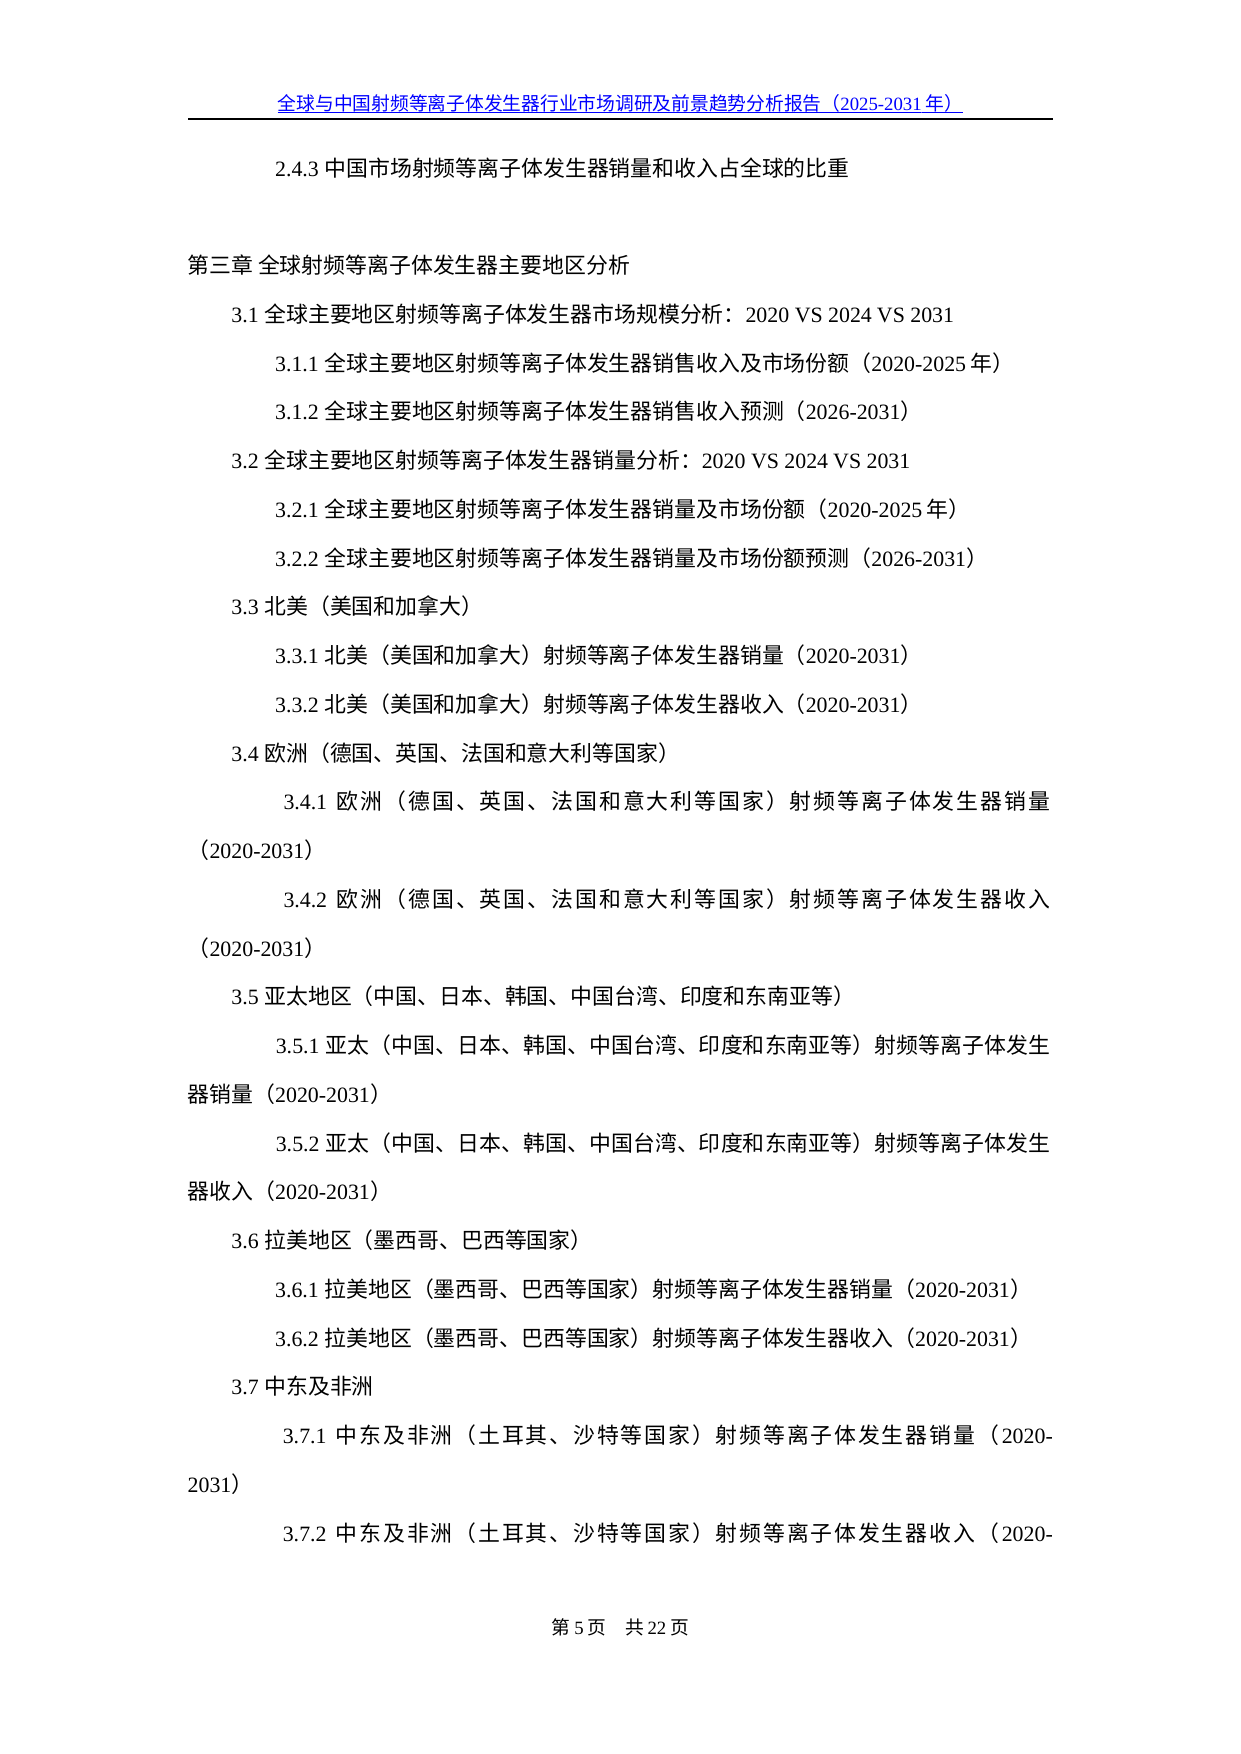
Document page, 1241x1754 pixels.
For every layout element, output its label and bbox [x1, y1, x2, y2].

text [187, 150, 1053, 1548]
